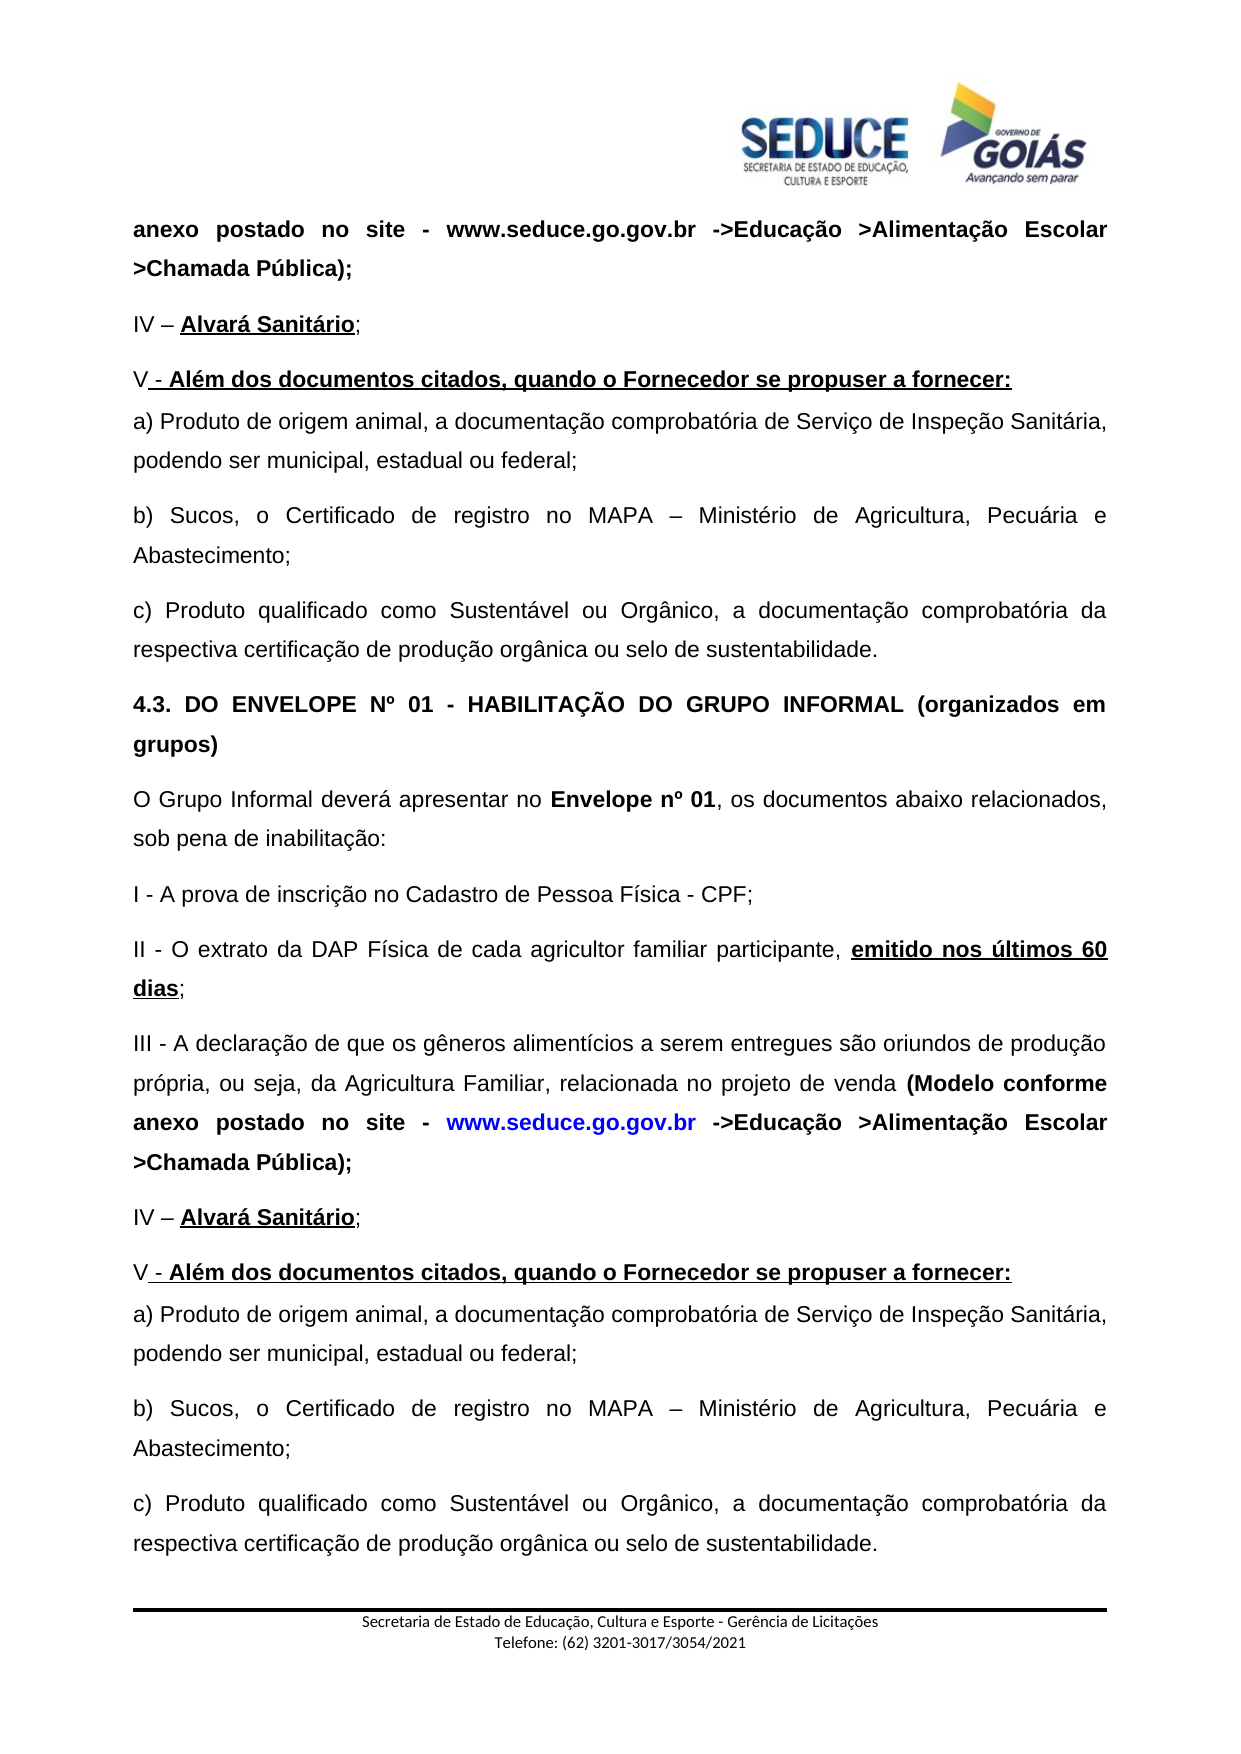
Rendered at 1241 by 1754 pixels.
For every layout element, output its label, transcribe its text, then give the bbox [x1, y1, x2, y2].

text b) Sucos, o Certificado de registro no MAPA – Ministério de Agricultura, Pecuária e Abastecimento; [133, 1395, 1107, 1461]
text c) Produto qualificado como Sustentável ou Orgânico, a documentação comprobatória da respectiva certificação de produção orgânica ou selo de sustentabilidade. [133, 1490, 1107, 1556]
text IV – Alvará Sanitário; [133, 1204, 1107, 1230]
text a) Produto de origem animal, a documentação comprobatória de Serviço de Inspeção Sanitária, podendo ser municipal, estadual ou federal; [133, 408, 1107, 473]
text 4.3. DO ENVELOPE Nº 01 - HABILITAÇÃO DO GRUPO INFORMAL (organizados em grupos) [133, 691, 1107, 757]
text c) Produto qualificado como Sustentável ou Orgânico, a documentação comprobatória da respectiva certificação de produção orgânica ou selo de sustentabilidade. [133, 597, 1107, 663]
text V - Além dos documentos citados, quando o Fornecedor se propuser a fornecer: [133, 1259, 1107, 1285]
text IV – Alvará Sanitário; [133, 311, 1107, 337]
text O Grupo Informal deverá apresentar no Envelope nº 01, os documentos abaixo relacionados, sob pena de inabilitação: [133, 786, 1107, 852]
text V - Além dos documentos citados, quando o Fornecedor se propuser a fornecer: [133, 366, 1107, 392]
text b) Sucos, o Certificado de registro no MAPA – Ministério de Agricultura, Pecuária e Abastecimento; [133, 502, 1107, 568]
text a) Produto de origem animal, a documentação comprobatória de Serviço de Inspeção Sanitária, podendo ser municipal, estadual ou federal; [133, 1301, 1107, 1367]
picture [726, 73, 1108, 216]
text II - O extrato da DAP Física de cada agricultor familiar participante, emitido nos últimos 60 dias; [133, 936, 1107, 1001]
text I - A prova de inscrição no Cadastro de Pessoa Física - CPF; [133, 881, 1107, 907]
